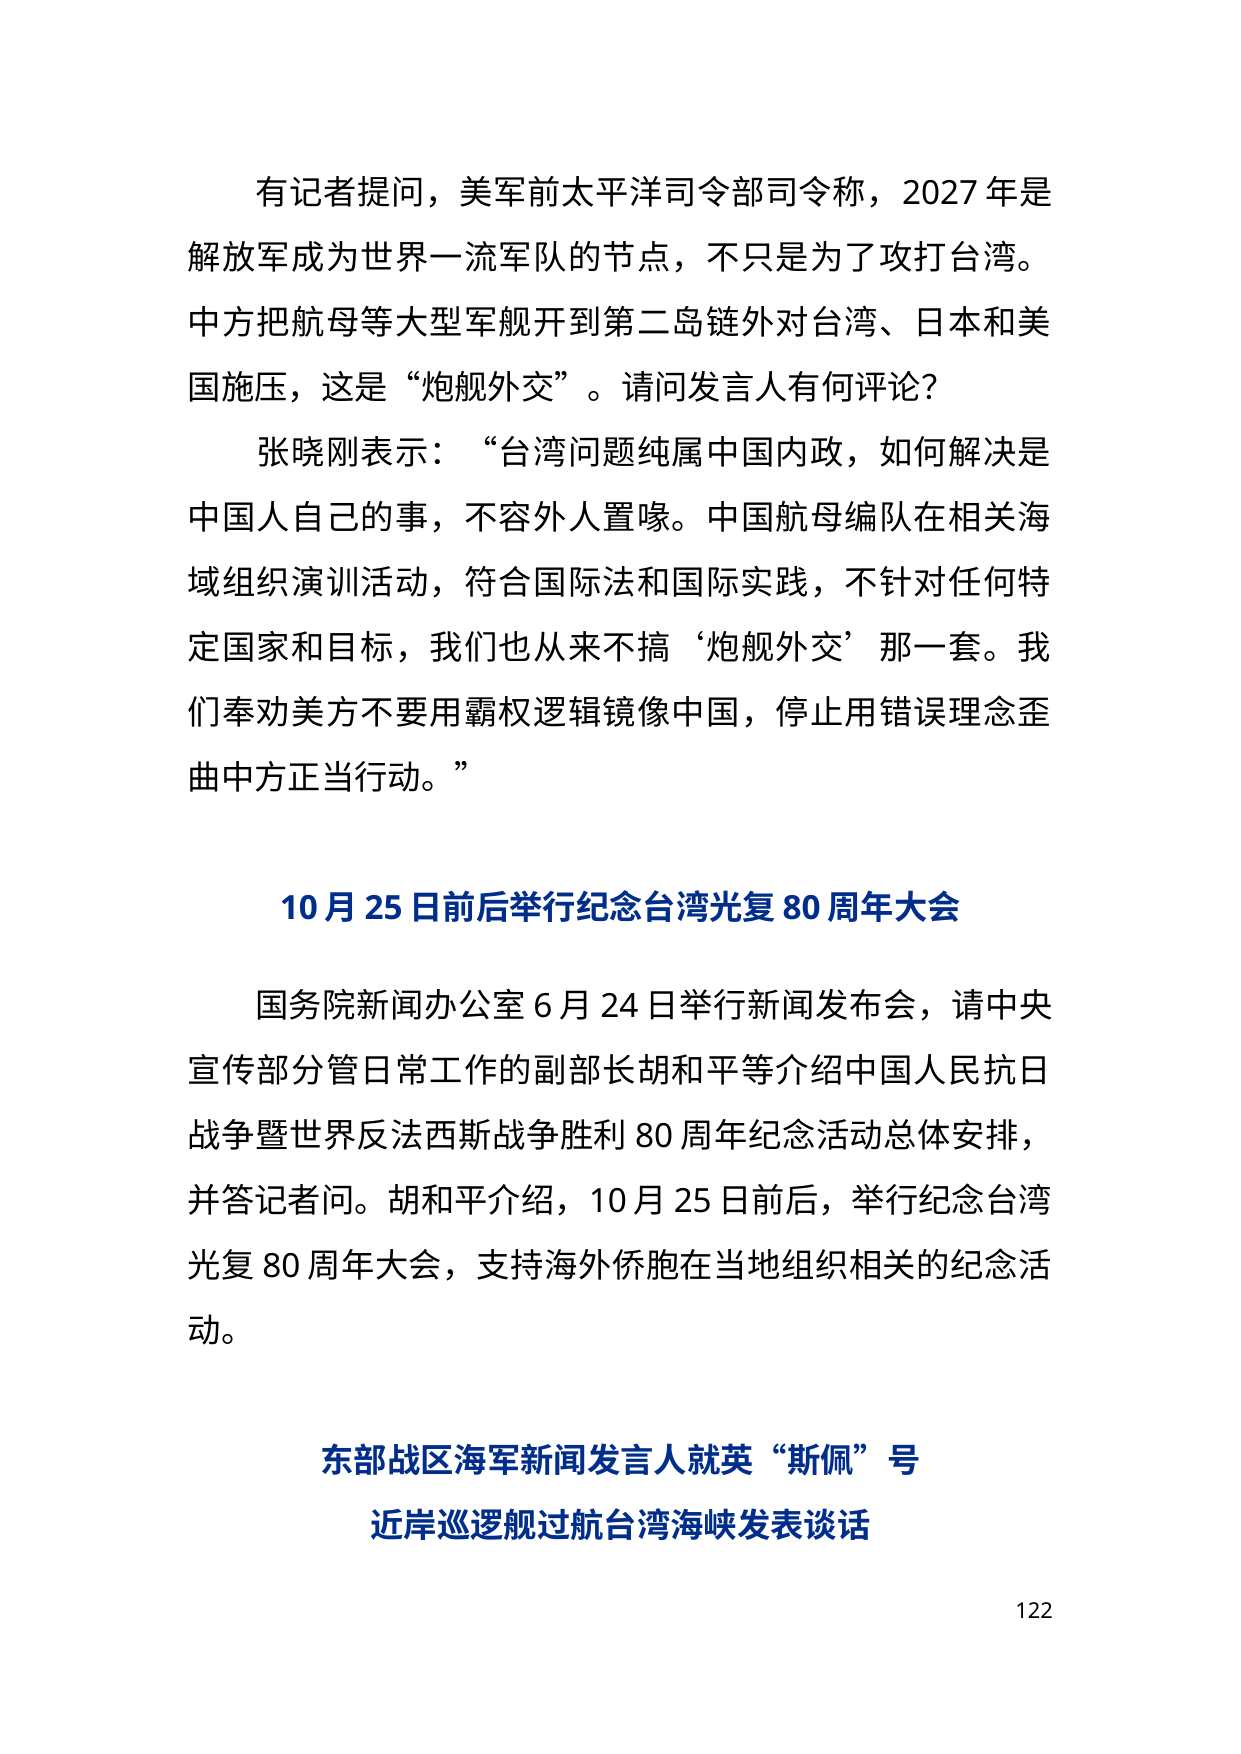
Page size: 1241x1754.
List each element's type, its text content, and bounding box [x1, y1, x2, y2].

text 国务院新闻办公室6月24日举行新闻发布会，请中央宣传部分管日常工作的副部长胡和平等介绍中国人民抗日战争暨世界反法西斯战争胜利80周年纪念活动总体安排，并答记者问。胡和平介绍，10月25日前后，举行纪念台湾光复80周年大会，支持海外侨胞在当地组织相关的纪念活动。 [187, 970, 1053, 1360]
text 有记者提问，美军前太平洋司令部司令称，2027年是解放军成为世界一流军队的节点，不只是为了攻打台湾。中方把航母等大型军舰开到第二岛链外对台湾、日本和美国施压，这是“炮舰外交”。请问发言人有何评论？ [187, 158, 1053, 418]
text 东部战区海军新闻发言人就英“斯佩”号 [187, 1425, 1053, 1490]
text 近岸巡逻舰过航台湾海峡发表谈话 [187, 1490, 1053, 1555]
text 张晓刚表示：“台湾问题纯属中国内政，如何解决是中国人自己的事，不容外人置喙。中国航母编队在相关海域组织演训活动，符合国际法和国际实践，不针对任何特定国家和目标，我们也从来不搞‘炮舰外交’那一套。我们奉劝美方不要用霸权逻辑镜像中国，停止用错误理念歪曲中方正当行动。” [187, 418, 1053, 808]
text 10月25日前后举行纪念台湾光复80周年大会 [187, 873, 1053, 938]
